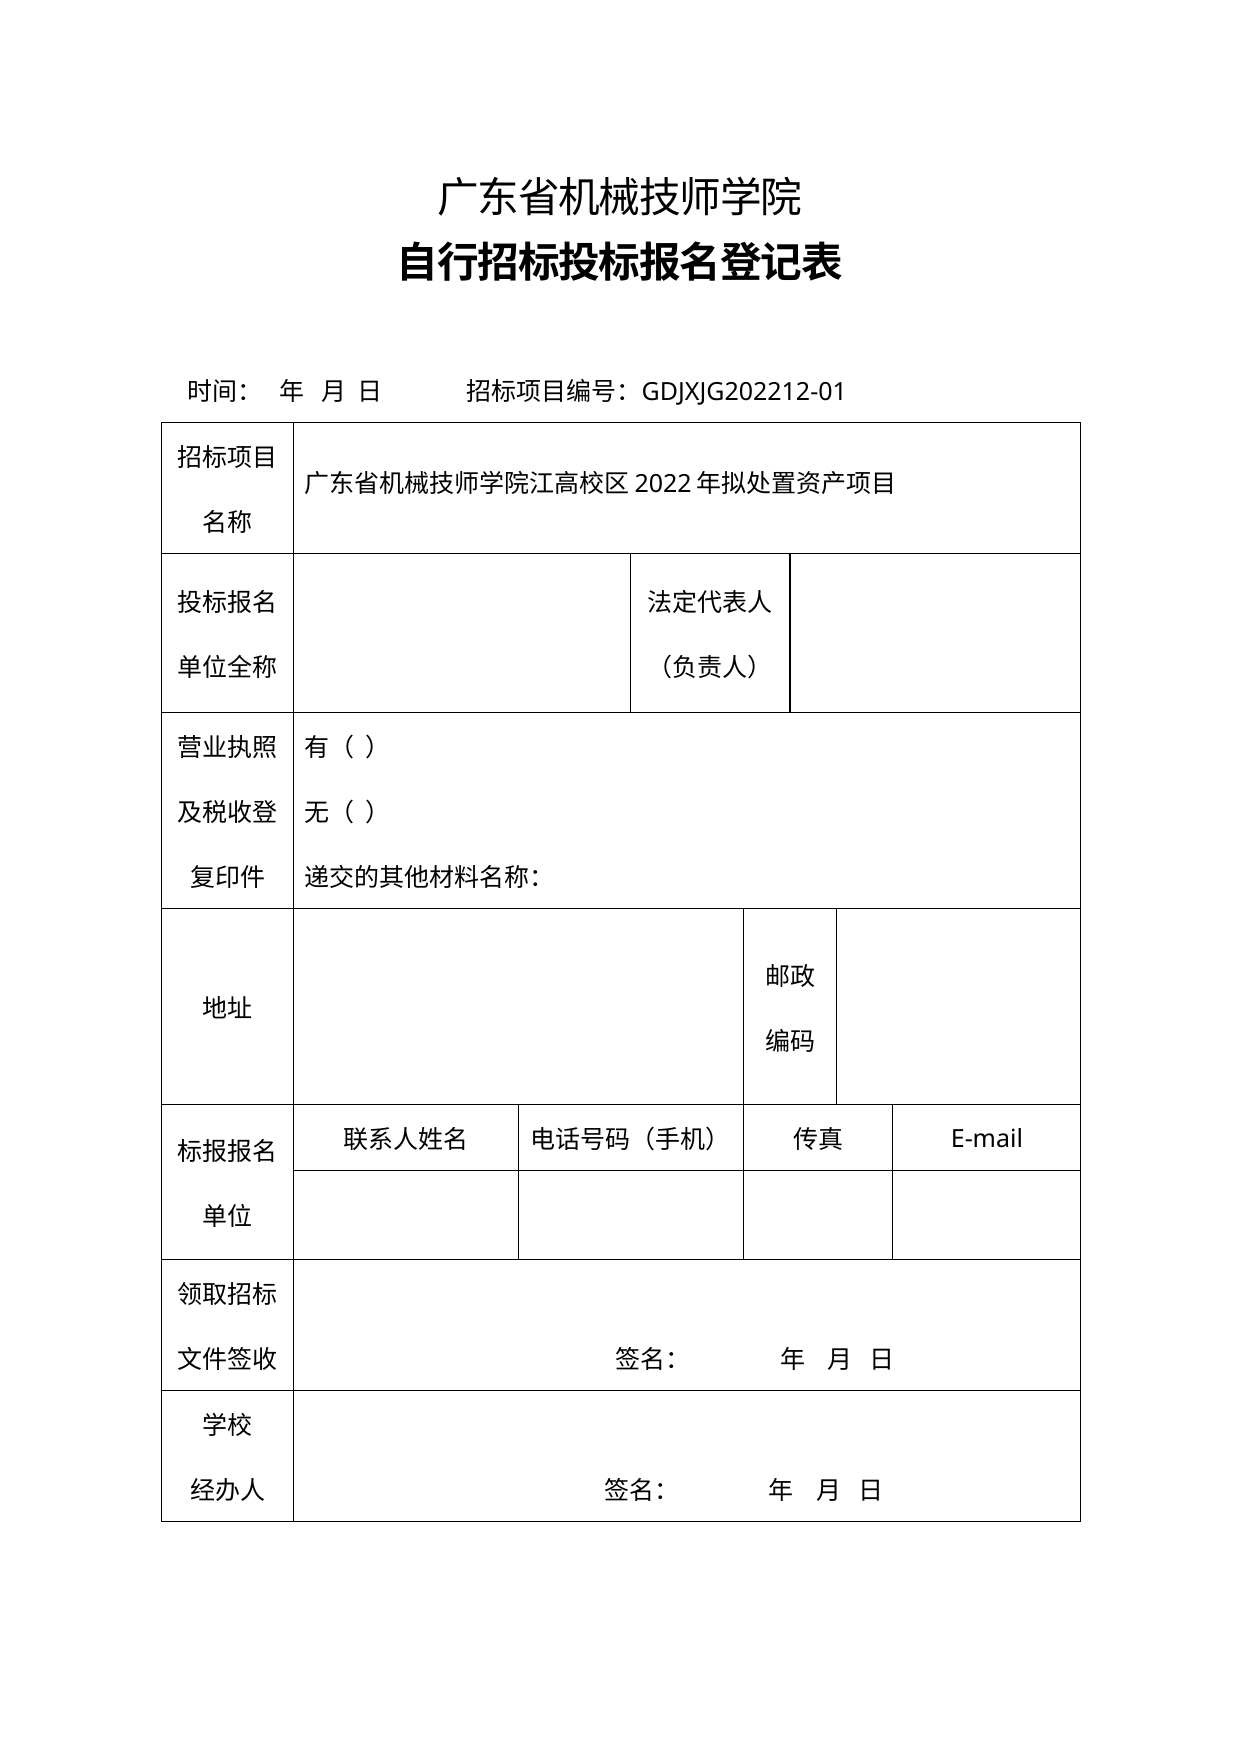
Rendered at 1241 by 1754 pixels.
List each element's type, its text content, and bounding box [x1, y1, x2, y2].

table_cell E-mail [893, 1105, 1080, 1170]
table_cell 传真 [744, 1105, 892, 1170]
table_header 招标项目名称 [162, 423, 293, 553]
table_cell 标报报名 单位 [162, 1105, 293, 1259]
table_cell 领取招标文件签收 [162, 1260, 293, 1390]
table_cell 签名： 年 月 日 [294, 1391, 1080, 1521]
table_cell [294, 1171, 518, 1259]
text 自行招标投标报名登记表 [187, 227, 1053, 292]
table_header 广东省机械技师学院江高校区2022年拟处置资产项目 [294, 423, 1080, 553]
table_cell [294, 554, 630, 712]
table_cell [837, 909, 1080, 1104]
table_cell 邮政编码 [744, 909, 836, 1104]
table_cell 地址 [162, 909, 293, 1104]
table_cell [791, 554, 1080, 712]
table_cell 联系人姓名 [294, 1105, 518, 1170]
table_cell 学校 经办人 [162, 1391, 293, 1521]
table_cell 有（ ） 无（ ） 递交的其他材料名称： [294, 713, 1080, 908]
text 广东省机械技师学院 [187, 162, 1053, 227]
table_cell [744, 1171, 892, 1259]
table_cell 投标报名单位全称 [162, 554, 293, 712]
table_cell 营业执照及税收登复印件 [162, 713, 293, 908]
table_cell 电话号码（手机） [519, 1105, 743, 1170]
table_cell [294, 909, 743, 1104]
table_cell 法定代表人（负责人） [631, 554, 789, 712]
text 时间： 年 月 日 招标项目编号：GDJXJG202212-01 [187, 357, 1053, 422]
table_cell 签名： 年 月 日 [294, 1260, 1080, 1390]
table_cell [893, 1171, 1080, 1259]
table_cell [519, 1171, 743, 1259]
